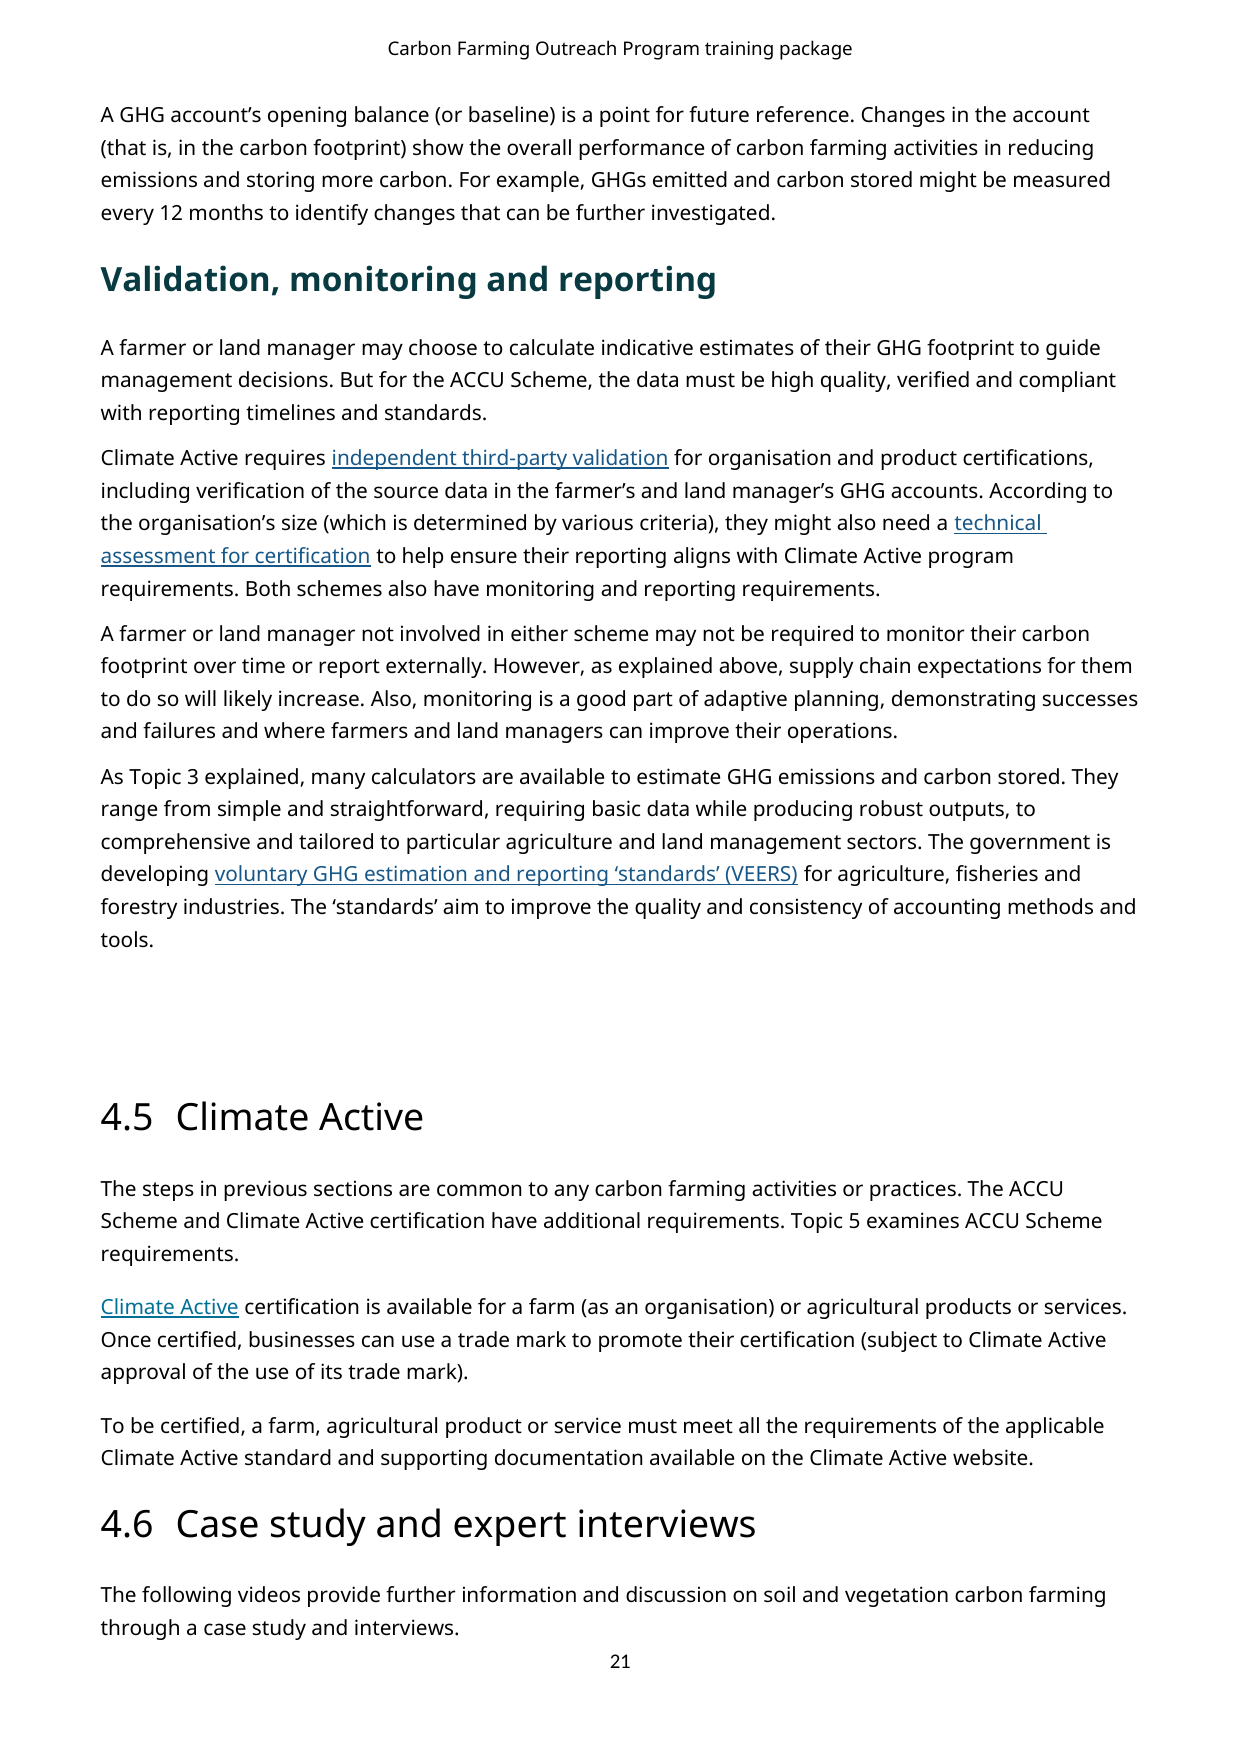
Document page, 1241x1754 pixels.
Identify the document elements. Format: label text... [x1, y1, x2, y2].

subtitle Validation, monitoring and reporting [100, 256, 1140, 301]
text A farmer or land manager may choose to calculate indicative estimates of their GHG footprint to guide management decisions. But for the ACCU Scheme, the data must be high quality, verified and compliant with reporting timelines and standards. [100, 333, 1140, 427]
text The following videos provide further information and discussion on soil and vegetation carbon farming through a case study and interviews. [100, 1581, 1140, 1642]
text To be certified, a farm, agricultural product or service must meet all the requirements of the applicable Climate Active standard and supporting documentation available on the Climate Active website. [100, 1411, 1140, 1472]
subtitle Climate Active [100, 1090, 1140, 1141]
text Climate Active certification is available for a farm (as an organisation) or agricultural products or services. Once certified, businesses can use a trade mark to promote their certification (subject to Climate Active approval of the use of its trade mark). [100, 1292, 1140, 1386]
text A GHG account’s opening balance (or baseline) is a point for future reference. Changes in the account (that is, in the carbon footprint) show the overall performance of carbon farming activities in reducing emissions and storing more carbon. For example, GHGs emitted and carbon stored might be measured every 12 months to identify changes that can be further investigated. [100, 100, 1140, 227]
text As Topic 3 explained, many calculators are available to estimate GHG emissions and carbon stored. They range from simple and straightforward, requiring basic data while producing robust outputs, to comprehensive and tailored to particular agriculture and land management sectors. The government is developing voluntary GHG estimation and reporting ‘standards’ (VEERS) for agriculture, fisheries and forestry industries. The ‘standards’ aim to improve the quality and consistency of accounting methods and tools. [100, 762, 1140, 953]
subtitle Case study and expert interviews [100, 1497, 1140, 1548]
text A farmer or land manager not involved in either scheme may not be required to monitor their carbon footprint over time or report externally. However, as explained above, supply chain expectations for them to do so will likely increase. Also, monitoring is a good part of adaptive planning, demonstrating successes and failures and where farmers and land managers can improve their operations. [100, 619, 1140, 745]
text The steps in previous sections are common to any carbon farming activities or practices. The ACCU Scheme and Climate Active certification have additional requirements. Topic 5 examines ACCU Scheme requirements. [100, 1174, 1140, 1267]
text Climate Active requires independent third-party validation for organisation and product certifications, including verification of the source data in the farmer’s and land manager’s GHG accounts. According to the organisation’s size (which is determined by various criteria), they might also need a technical assessment for certification to help ensure their reporting aligns with Climate Active program requirements. Both schemes also have monitoring and reporting requirements. [100, 443, 1140, 602]
